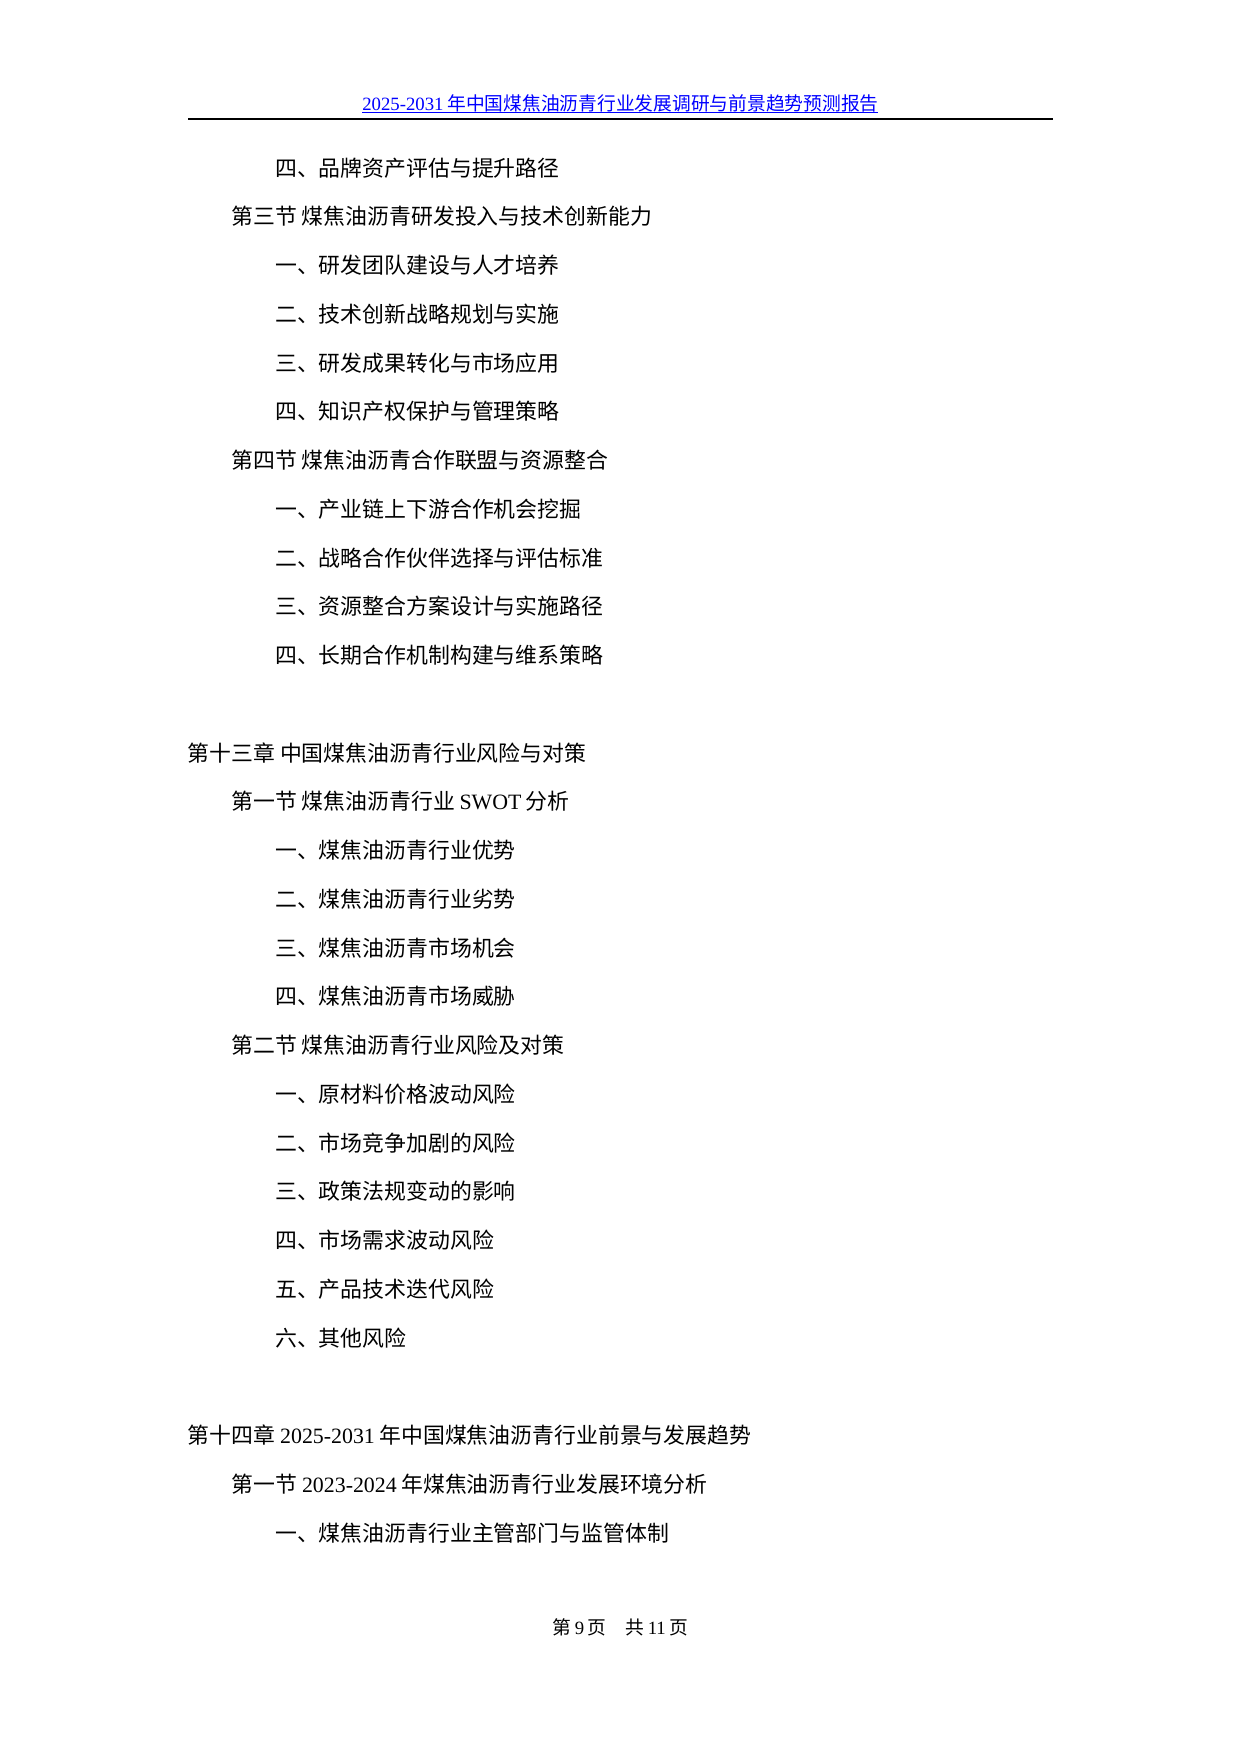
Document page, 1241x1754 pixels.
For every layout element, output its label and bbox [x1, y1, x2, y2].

text [187, 150, 1053, 1548]
